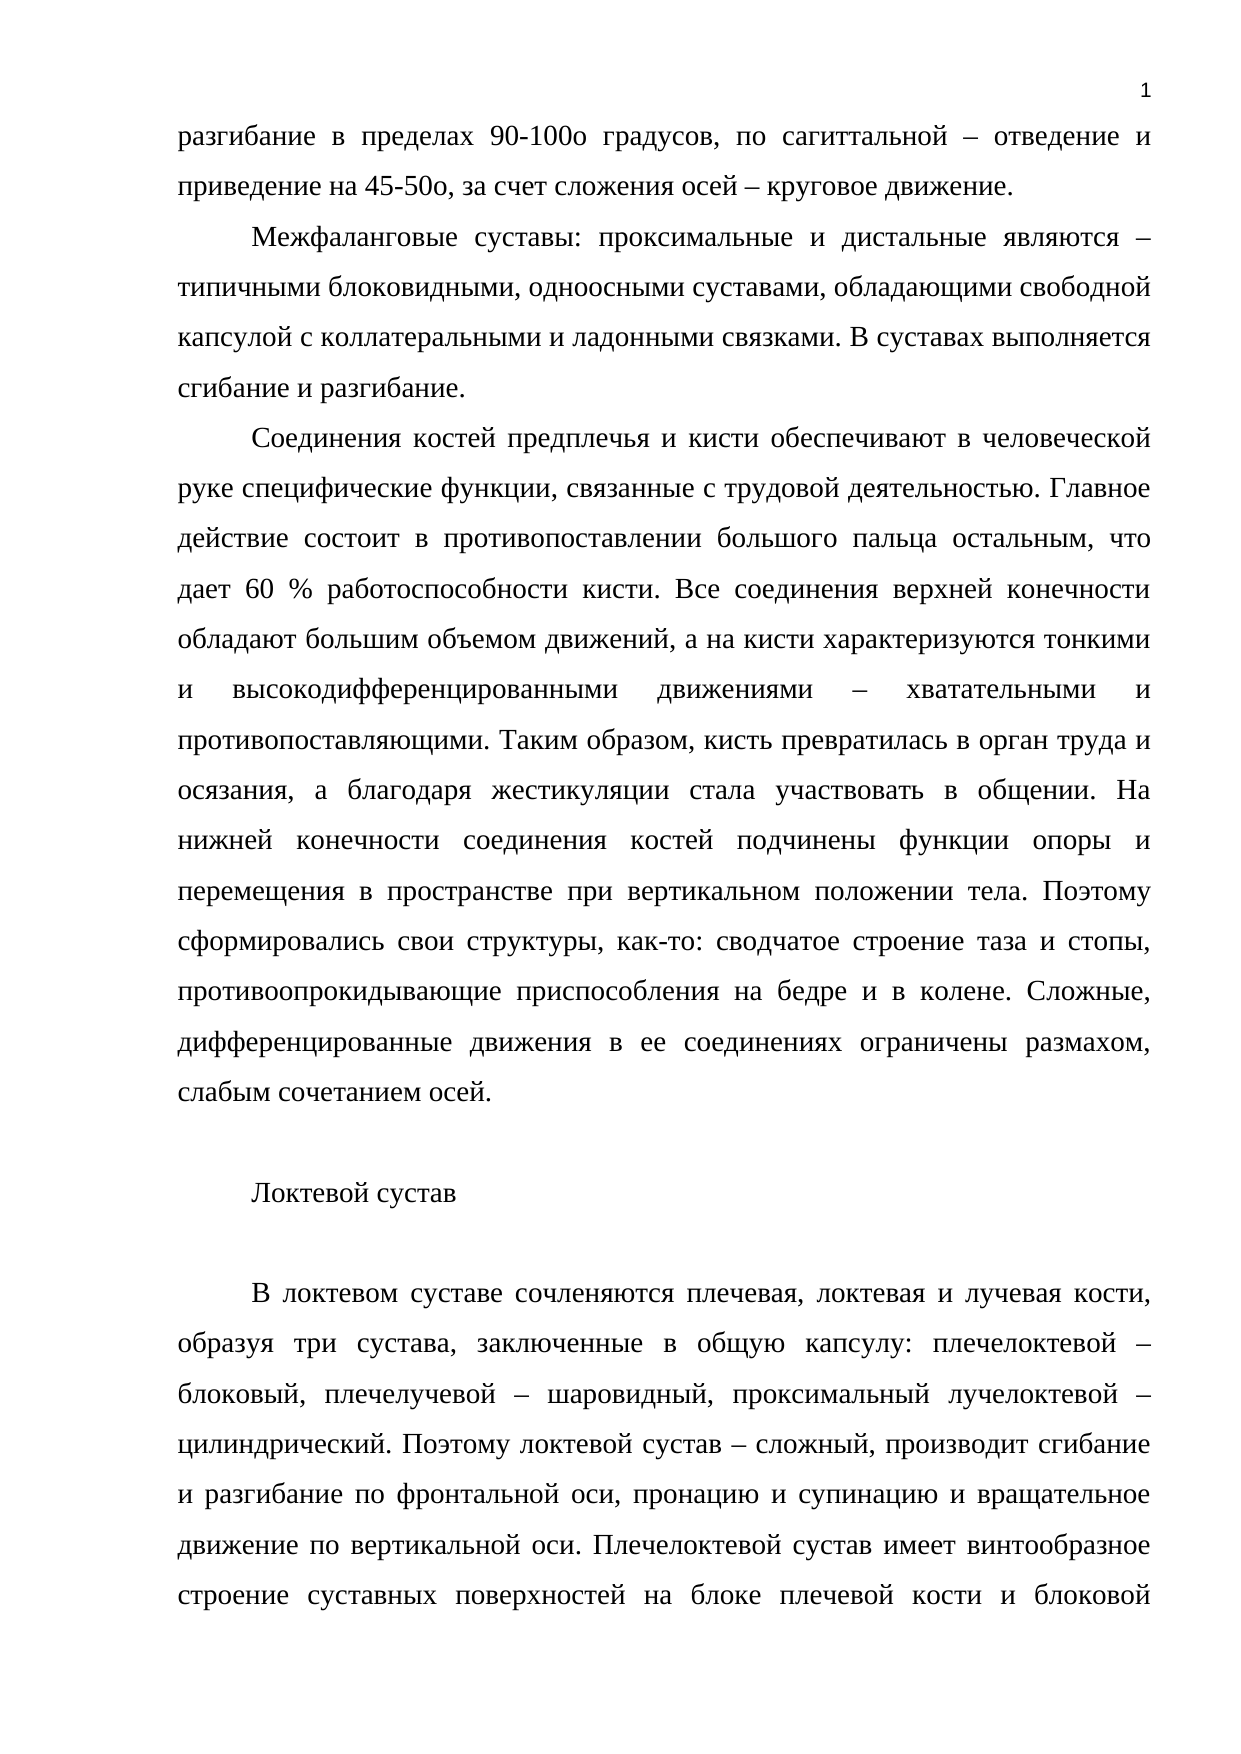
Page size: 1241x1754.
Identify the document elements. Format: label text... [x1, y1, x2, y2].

text Межфаланговые суставы: проксимальные и дистальные являются – типичными блоковидными, одноосными суставами, обладающими свободной капсулой с коллатеральными и ладонными связками. В суставах выполняется сгибание и разгибание. [177, 219, 1152, 403]
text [177, 118, 1152, 202]
text Локтевой сустав [177, 1175, 1152, 1208]
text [177, 1275, 1152, 1611]
text Соединения костей предплечья и кисти обеспечивают в человеческой руке специфические функции, связанные с трудовой деятельностью. Главное действие состоит в противопоставлении большого пальца остальным, что дает 60 % работоспособности кисти. Все соединения верхней конечности обладают большим объемом движений, а на кисти характеризуются тонкими и высокодифференцированными движениями – хватательными и противопоставляющими. Таким образом, кисть превратилась в орган труда и осязания, а благодаря жестикуляции стала участвовать в общении. На нижней конечности соединения костей подчинены функции опоры и перемещения в пространстве при вертикальном положении тела. Поэтому сформировались свои структуры, как-то: сводчатое строение таза и стопы, противоопрокидывающие приспособления на бедре и в колене. Сложные, дифференцированные движения в ее соединениях ограничены размахом, слабым сочетанием осей. [177, 420, 1152, 1108]
